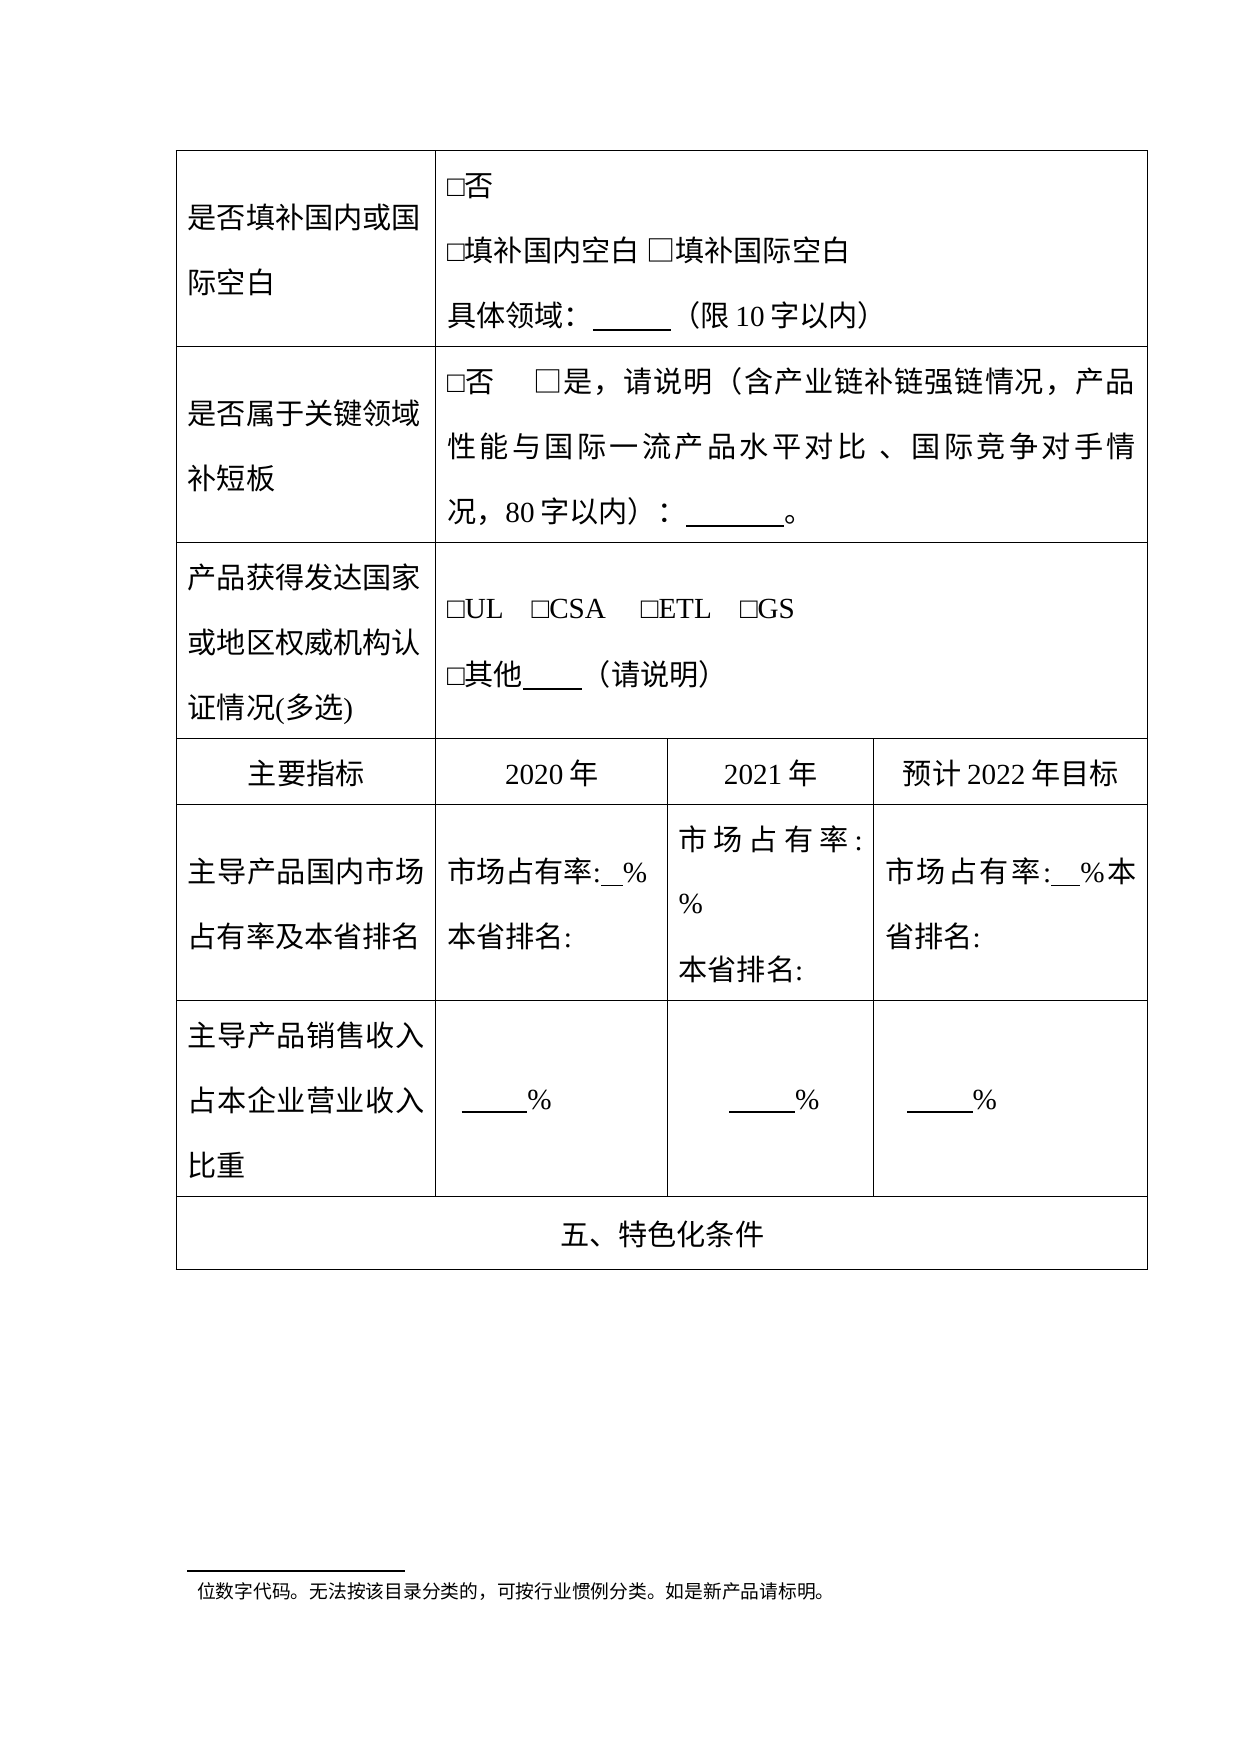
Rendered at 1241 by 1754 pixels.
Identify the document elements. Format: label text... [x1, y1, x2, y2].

table_cell 2020年 [436, 739, 667, 804]
table_cell □UL □CSA □ETL □GS □其他 （请说明） [436, 543, 1147, 738]
table_cell 主导产品销售收入占本企业营业收入比重 [177, 1001, 435, 1196]
table_cell 五、特色化条件 [177, 1197, 1147, 1269]
table_cell 市场占有率: % 本省排名: [436, 805, 667, 1000]
table_cell □否 □填补国内空白 □填补国际空白 具体领域： （限10字以内） [436, 151, 1147, 346]
table_cell 2021年 [668, 739, 873, 804]
table_cell 市场占有率: % 本省排名: [668, 805, 873, 1000]
table_cell % [436, 1001, 667, 1196]
table_cell 主要指标 [177, 739, 435, 804]
table_cell 市场占有率: %本省排名: [874, 805, 1147, 1000]
table_cell □否 □是，请说明（含产业链补链强链情况，产品性能与国际一流产品水平对比 、国际竞争对手情况，80字以内）： 。 [436, 347, 1147, 542]
table_cell % [668, 1001, 873, 1196]
table_cell % [874, 1001, 1147, 1196]
table_cell 预计2022年目标 [874, 739, 1147, 804]
table_cell 主导产品国内市场占有率及本省排名 [177, 805, 435, 1000]
table_cell 产品获得发达国家或地区权威机构认证情况(多选) [177, 543, 435, 738]
table_cell 是否填补国内或国际空白 [177, 151, 435, 346]
table_cell 是否属于关键领域补短板 [177, 347, 435, 542]
